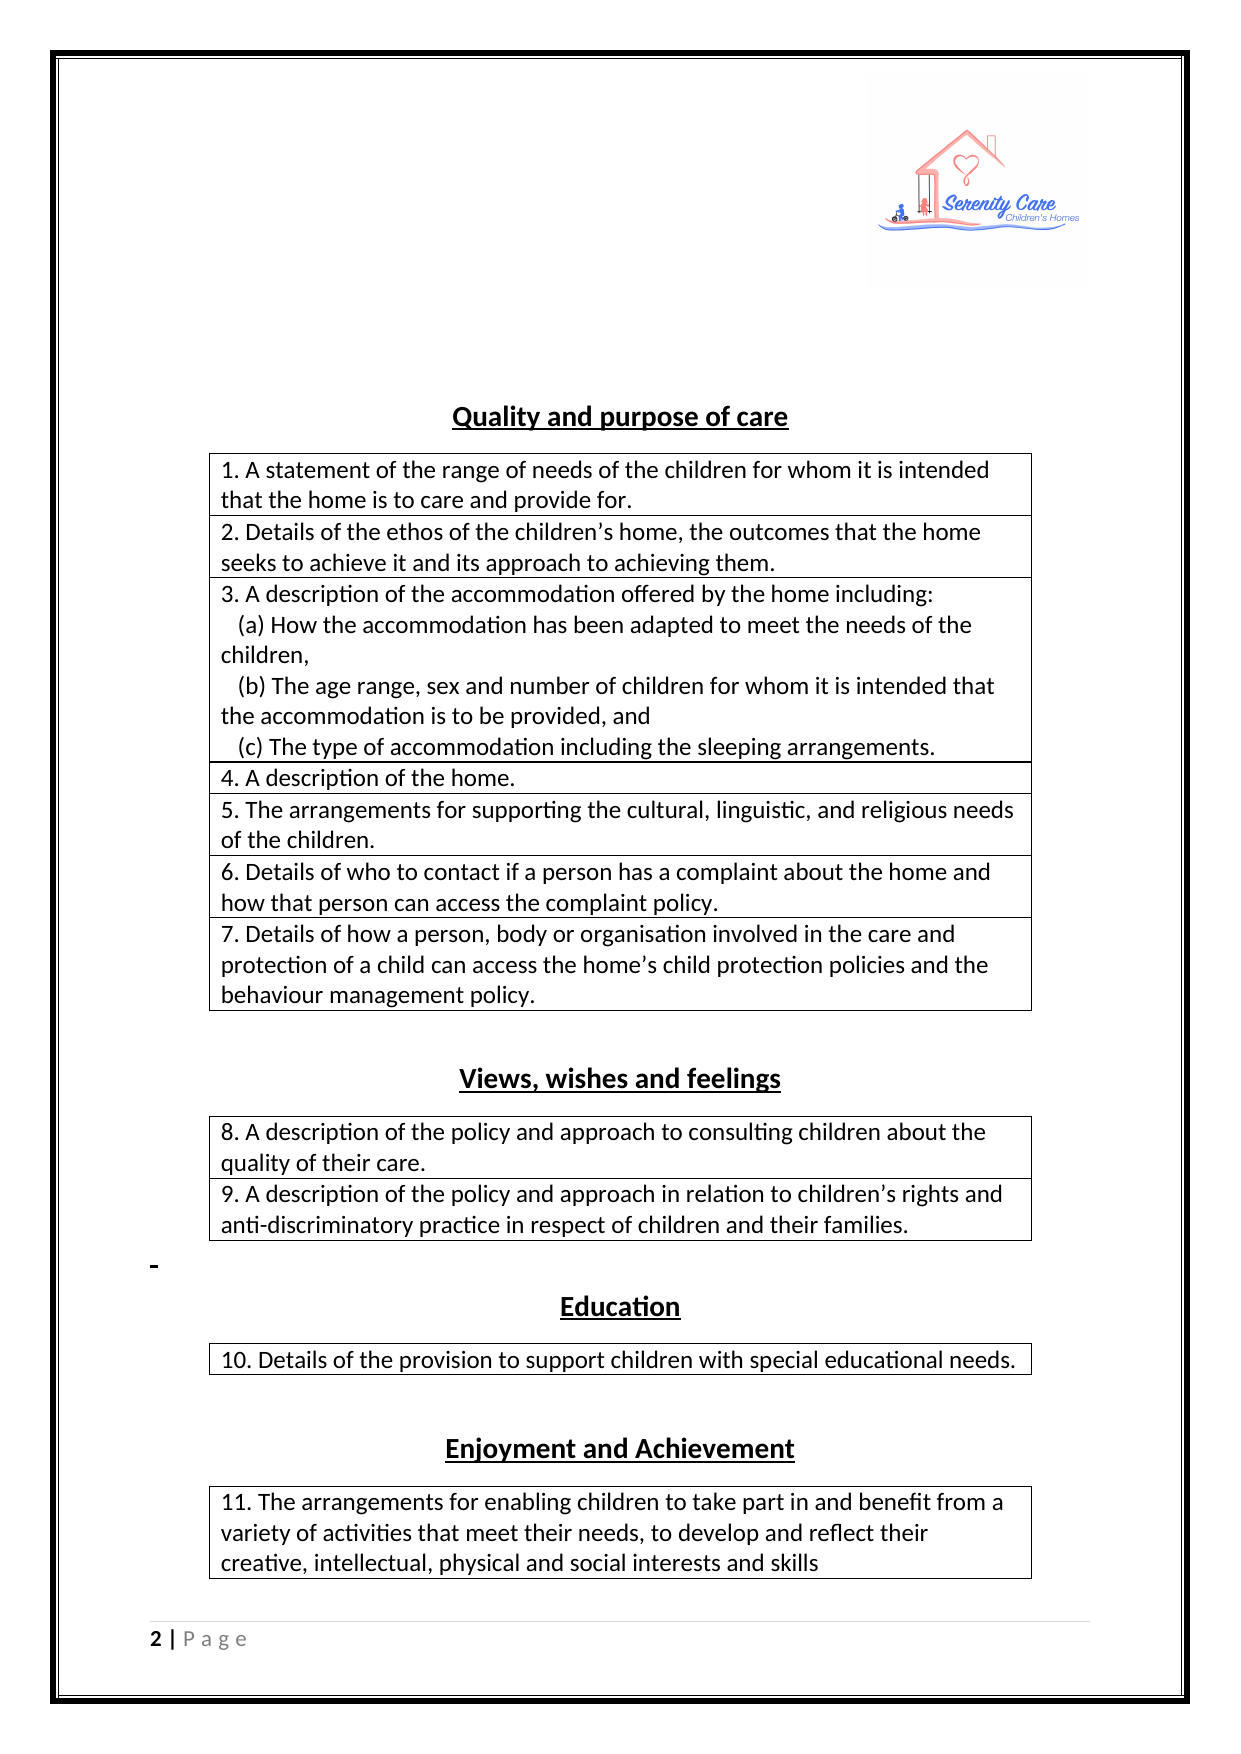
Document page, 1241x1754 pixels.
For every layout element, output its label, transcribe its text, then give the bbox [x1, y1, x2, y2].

table_cell 9. A description of the policy and approach in relation to children’s rights and anti-discriminatory practice in respect of children and their families. [210, 1179, 1031, 1240]
table_header 11. The arrangements for enabling children to take part in and benefit from a variety of activities that meet their needs, to develop and reflect their creative, intellectual, physical and social interests and skills [210, 1487, 1031, 1578]
table_cell 3. A description of the accommodation offered by the home including: (a) How the accommodation has been adapted to meet the needs of the children, (b) The age range, sex and number of children for whom it is intended that the accommodation is to be provided, and (c) The type of accommodation including the sleeping arrangements. [210, 578, 1031, 761]
picture [866, 73, 1091, 288]
table_header 10. Details of the provision to support children with special educational needs. [210, 1344, 1031, 1374]
text Quality and purpose of care [150, 398, 1090, 434]
table_cell 2. Details of the ethos of the children’s home, the outcomes that the home seeks to achieve it and its approach to achieving them. [210, 516, 1031, 577]
table_cell 6. Details of who to contact if a person has a complaint about the home and how that person can access the complaint policy. [210, 856, 1031, 917]
text Views, wishes and feelings [150, 1060, 1090, 1096]
table_header 1. A statement of the range of needs of the children for whom it is intended that the home is to care and provide for. [210, 454, 1031, 515]
text Enjoyment and Achievement [150, 1430, 1090, 1466]
table_cell 5. The arrangements for supporting the cultural, linguistic, and religious needs of the children. [210, 794, 1031, 855]
text Education [150, 1288, 1090, 1323]
table_header 8. A description of the policy and approach to consulting children about the quality of their care. [210, 1117, 1031, 1178]
table_cell 7. Details of how a person, body or organisation involved in the care and protection of a child can access the home’s child protection policies and the behaviour management policy. [210, 918, 1031, 1010]
table_cell 4. A description of the home. [210, 763, 1031, 793]
